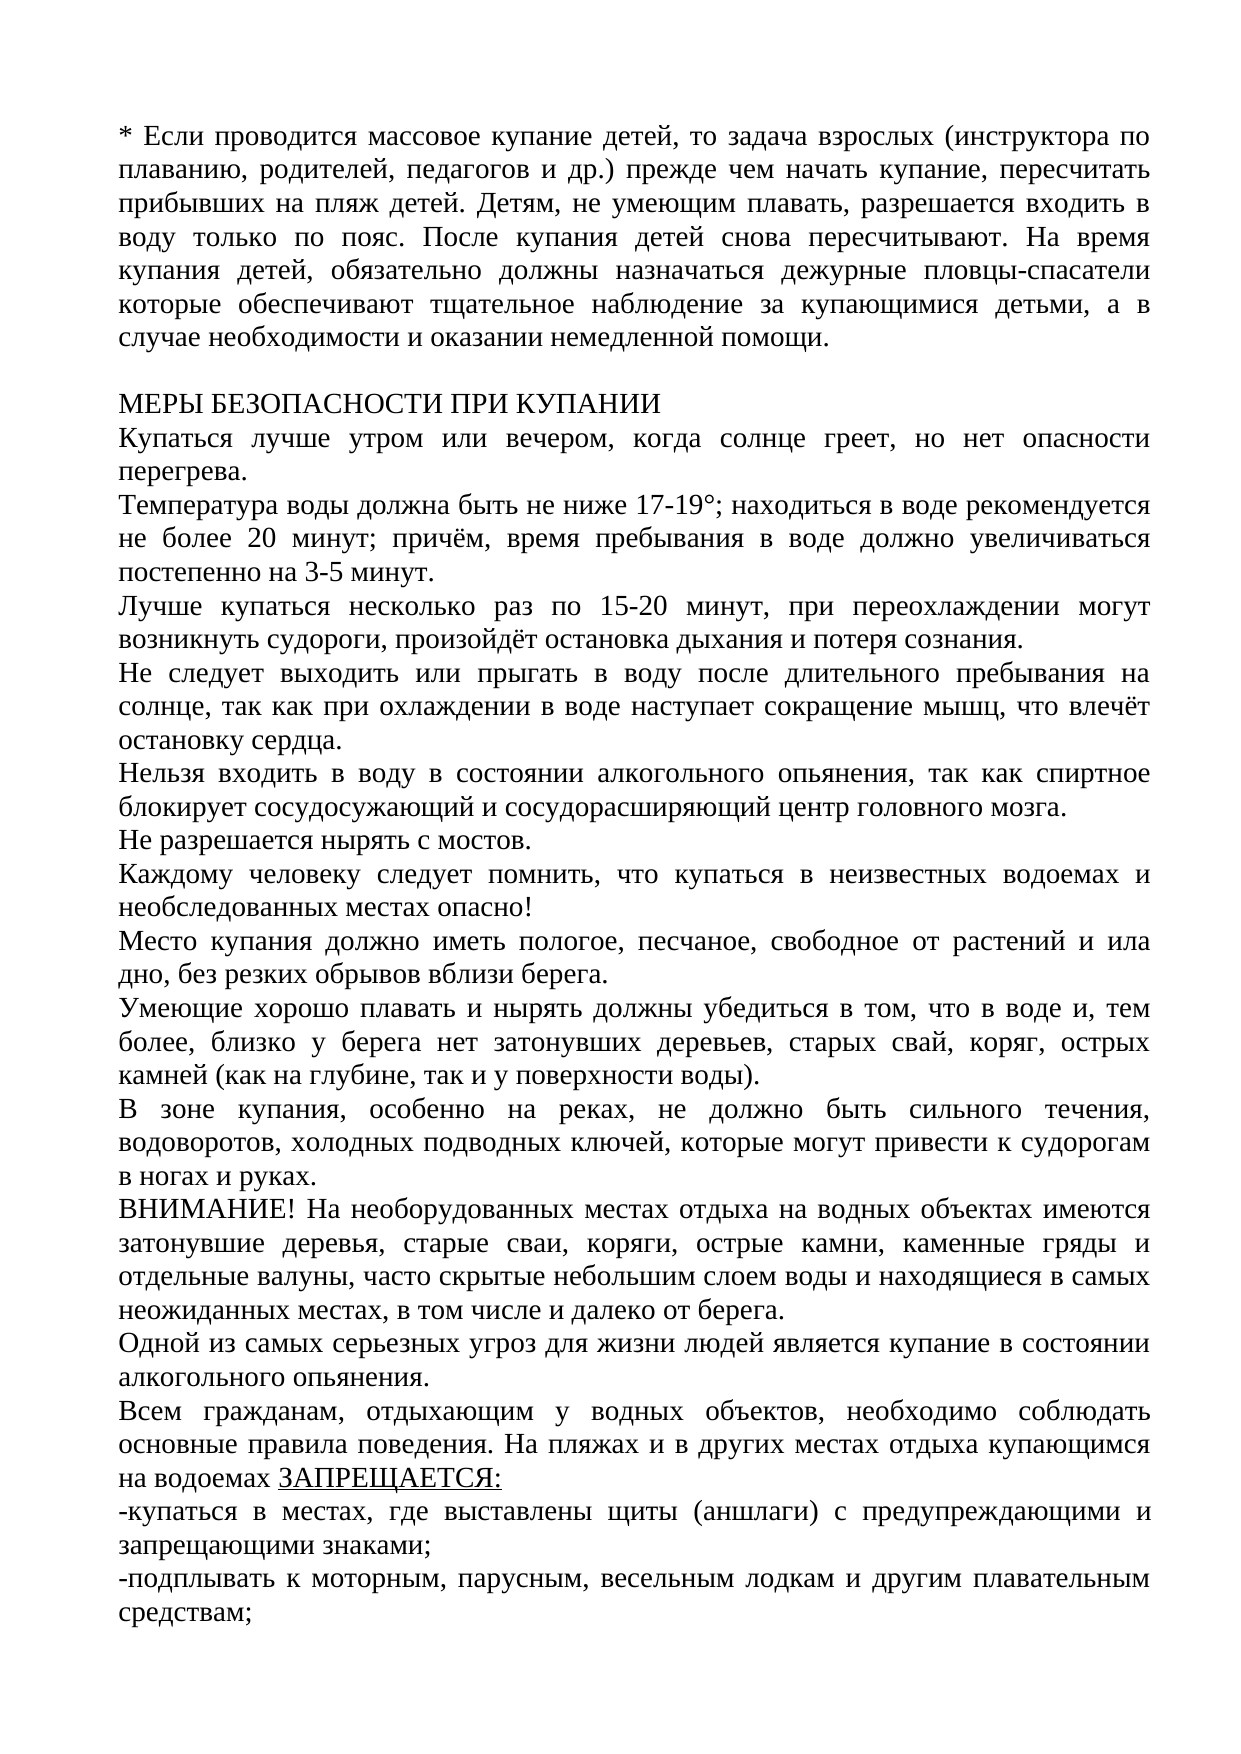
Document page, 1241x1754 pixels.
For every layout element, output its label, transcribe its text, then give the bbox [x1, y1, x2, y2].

text Лучше купаться несколько раз по 15-20 минут, при переохлаждении могут возникнуть судороги, произойдёт остановка дыхания и потеря сознания. [118, 588, 1152, 655]
text Нельзя входить в воду в состоянии алкогольного опьянения, так как спиртное блокирует сосудосужающий и сосудорасширяющий центр головного мозга. [118, 755, 1152, 822]
text Умеющие хорошо плавать и нырять должны убедиться в том, что в воде и, тем более, близко у берега нет затонувших деревьев, старых свай, коряг, острых камней (как на глубине, так и у поверхности воды). [118, 990, 1152, 1091]
text ВНИМАНИЕ! На необорудованных местах отдыха на водных объектах имеются затонувшие деревья, старые сваи, коряги, острые камни, каменные гряды и отдельные валуны, часто скрытые небольшим слоем воды и находящиеся в самых неожиданных местах, в том числе и далеко от берега. [118, 1191, 1152, 1326]
text В зоне купания, особенно на реках, не должно быть сильного течения, водоворотов, холодных подводных ключей, которые могут привести к судорогам в ногах и руках. [118, 1091, 1152, 1191]
text * Если проводится массовое купание детей, то задача взрослых (инструктора по плаванию, родителей, педагогов и др.) прежде чем начать купание, пересчитать прибывших на пляж детей. Детям, не умеющим плавать, разрешается входить в воду только по пояс. После купания детей снова пересчитывают. На время купания детей, обязательно должны назначаться дежурные пловцы-спасатели которые обеспечивают тщательное наблюдение за купающимися детьми, а в случае необходимости и оказании немедленной помощи. [118, 118, 1152, 353]
text Место купания должно иметь пологое, песчаное, свободное от растений и ила дно, без резких обрывов вблизи берега. [118, 923, 1152, 990]
text Каждому человеку следует помнить, что купаться в неизвестных водоемах и необследованных местах опасно! [118, 856, 1152, 923]
text Одной из самых серьезных угроз для жизни людей является купание в состоянии алкогольного опьянения. [118, 1326, 1152, 1393]
text Купаться лучше утром или вечером, когда солнце греет, но нет опасности перегрева. [118, 420, 1152, 487]
text Не следует выходить или прыгать в воду после длительного пребывания на солнце, так как при охлаждении в воде наступает сокращение мышц, что влечёт остановку сердца. [118, 655, 1152, 755]
text -подплывать к моторным, парусным, весельным лодкам и другим плавательным средствам; [118, 1560, 1152, 1627]
text Не разрешается нырять с мостов. [118, 822, 1152, 856]
text Температура воды должна быть не ниже 17-19°; находиться в воде рекомендуется не более 20 минут; причём, время пребывания в воде должно увеличиваться постепенно на 3-5 минут. [118, 487, 1152, 588]
text Всем гражданам, отдыхающим у водных объектов, необходимо соблюдать основные правила поведения. На пляжах и в других местах отдыха купающимся на водоемах ЗАПРЕЩАЕТСЯ: [118, 1393, 1152, 1493]
text -купаться в местах, где выставлены щиты (аншлаги) с предупреждающими и запрещающими знаками; [118, 1493, 1152, 1560]
text МЕРЫ БЕЗОПАСНОСТИ ПРИ КУПАНИИ [118, 386, 1152, 420]
